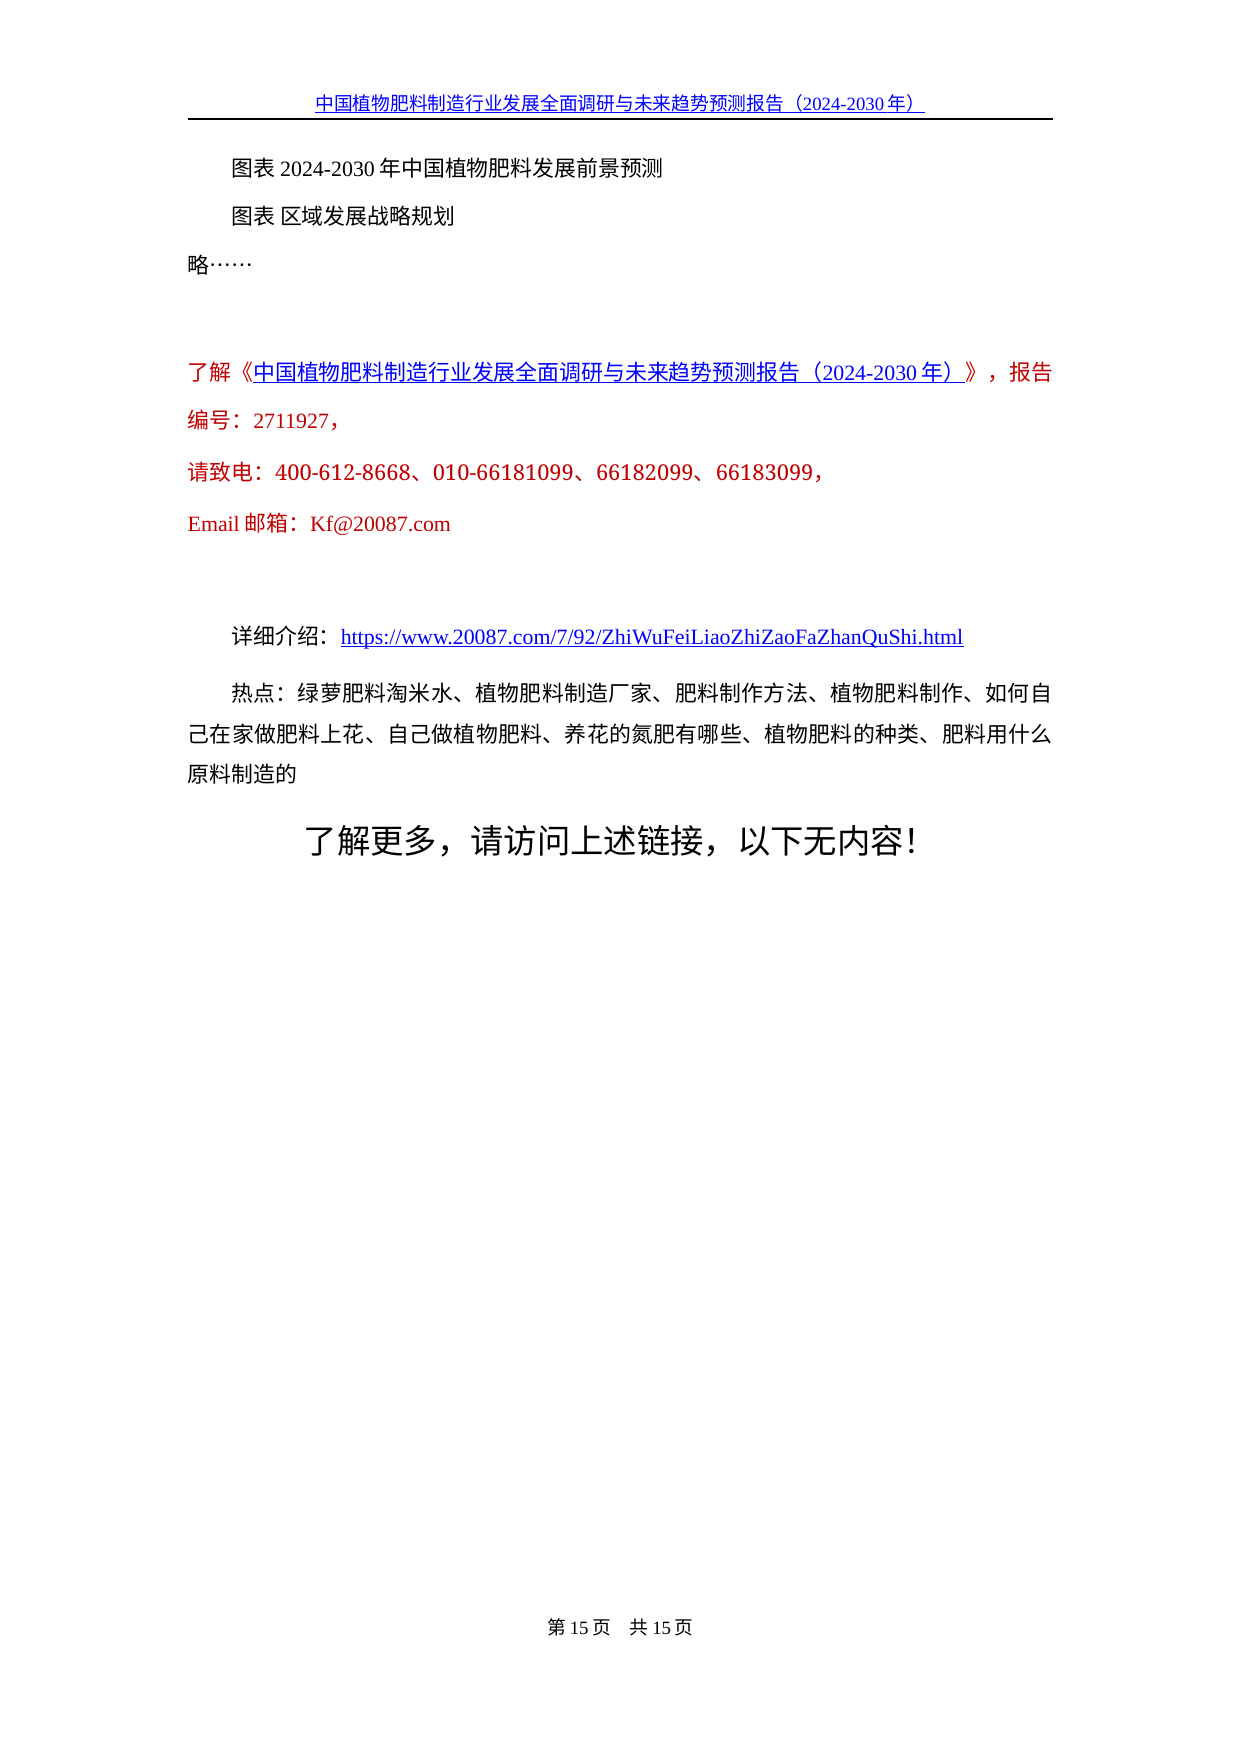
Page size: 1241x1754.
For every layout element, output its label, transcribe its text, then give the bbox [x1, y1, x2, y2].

text Email邮箱：Kf@20087.com [187, 506, 1053, 538]
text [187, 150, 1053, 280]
text 了解《中国植物肥料制造行业发展全面调研与未来趋势预测报告（2024-2030年）》，报告编号：2711927， [187, 354, 1053, 435]
text 详细介绍：https://www.20087.com/7/92/ZhiWuFeiLiaoZhiZaoFaZhanQuShi.html [187, 619, 1053, 651]
text 请致电：400-612-8668、010-66181099、66182099、66183099， [187, 454, 1053, 487]
title 了解更多，请访问上述链接，以下无内容！ [187, 807, 1053, 872]
text 热点：绿萝肥料淘米水、植物肥料制造厂家、肥料制作方法、植物肥料制作、如何自己在家做肥料上花、自己做植物肥料、养花的氮肥有哪些、植物肥料的种类、肥料用什么原料制造的 [187, 676, 1053, 789]
